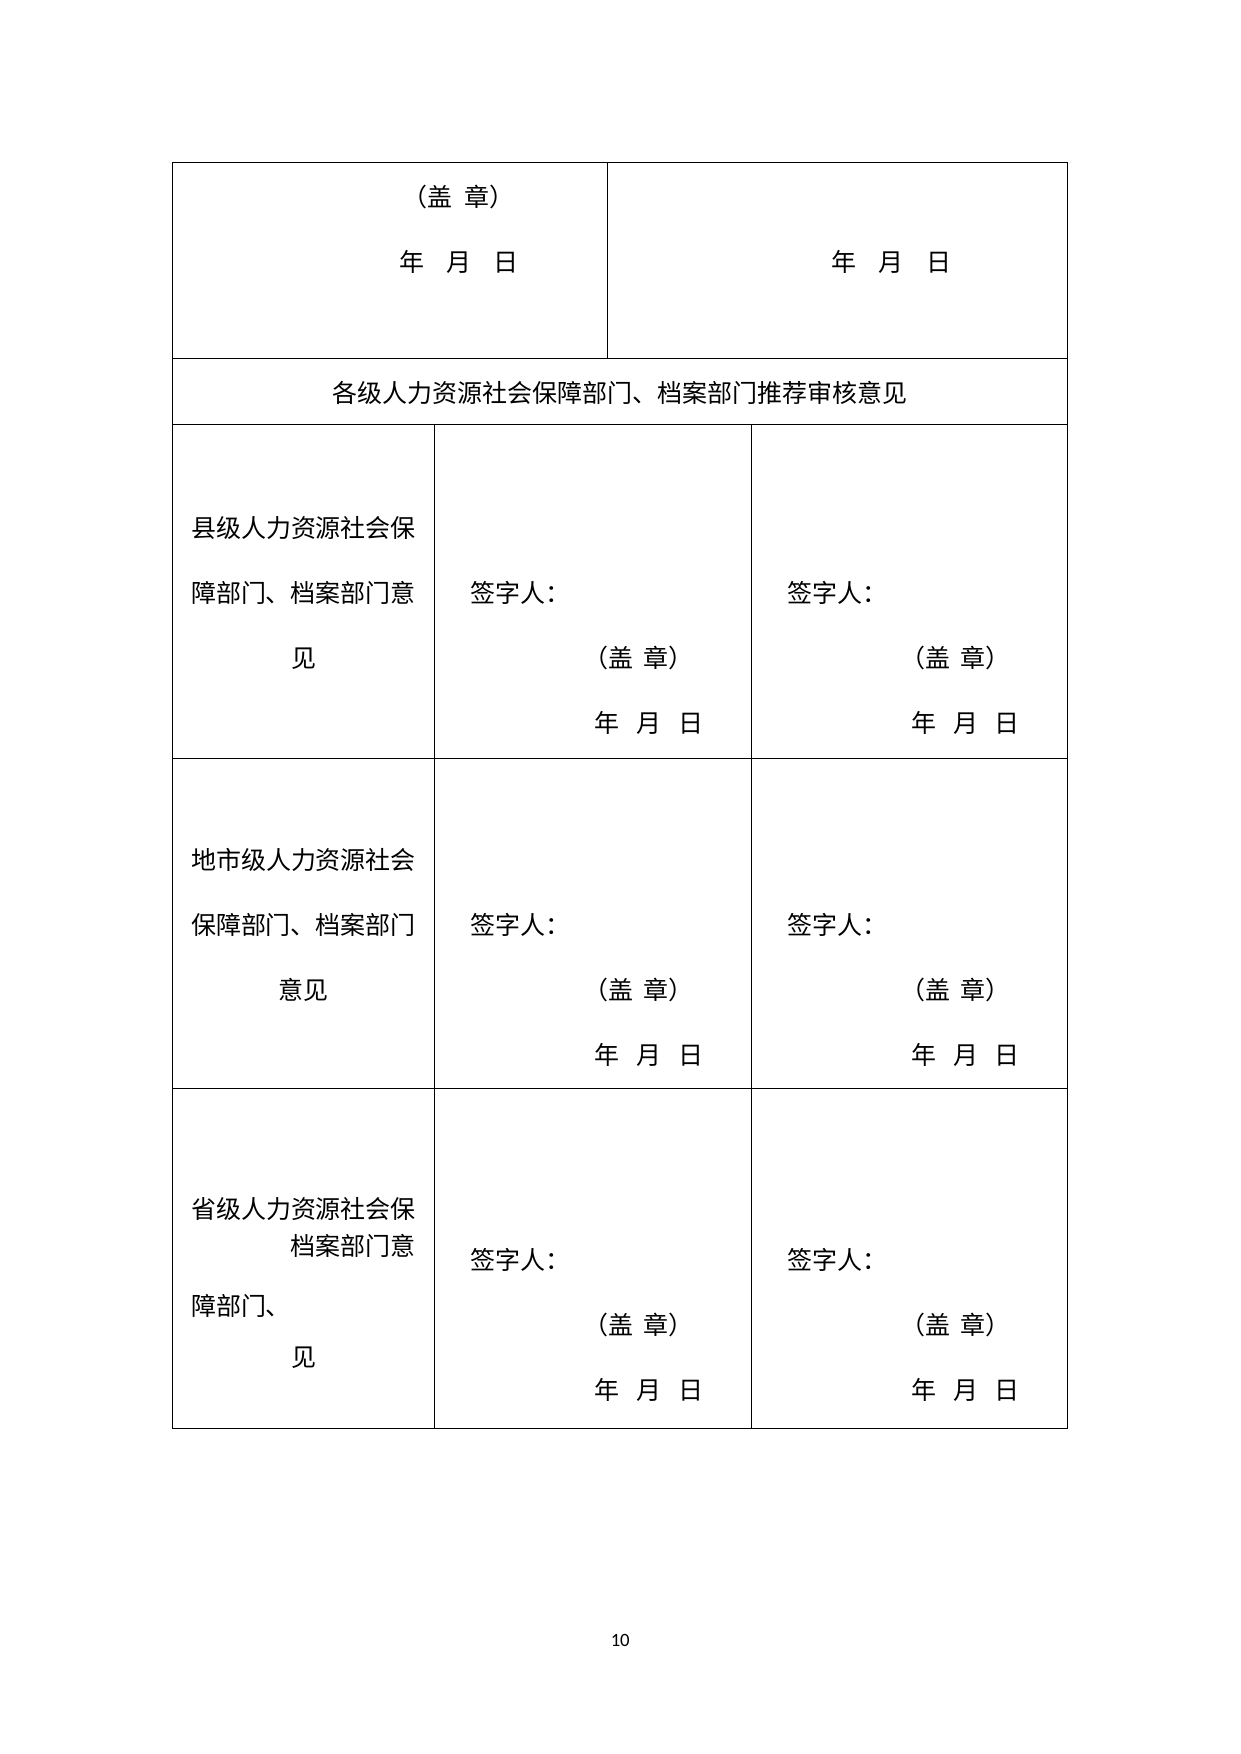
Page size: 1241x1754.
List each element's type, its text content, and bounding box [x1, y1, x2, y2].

table_cell 县级人力资源社会保障部门、档案部门意见 [173, 425, 434, 758]
table_cell 各级人力资源社会保障部门、档案部门推荐审核意见 [173, 359, 1067, 424]
table_cell 签字人： （盖 章） 年 月 日 [752, 759, 1067, 1088]
table_cell 地市级人力资源社会保障部门、档案部门 意见 [173, 759, 434, 1088]
table_cell 签字人： （盖 章） 年 月 日 [435, 1089, 751, 1428]
table_cell 签字人： （盖 章） 年 月 日 [435, 425, 751, 758]
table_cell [173, 163, 607, 358]
table_cell 签字人： （盖 章） 年 月 日 [435, 759, 751, 1088]
table_cell 签字人： （盖 章） 年 月 日 [752, 425, 1067, 758]
table_cell 签字人： （盖 章） 年 月 日 [608, 163, 1067, 358]
table_cell 签字人： （盖 章） 年 月 日 [752, 1089, 1067, 1428]
table_cell 省级人力资源社会保障部门、档案部门意见 [173, 1089, 434, 1428]
